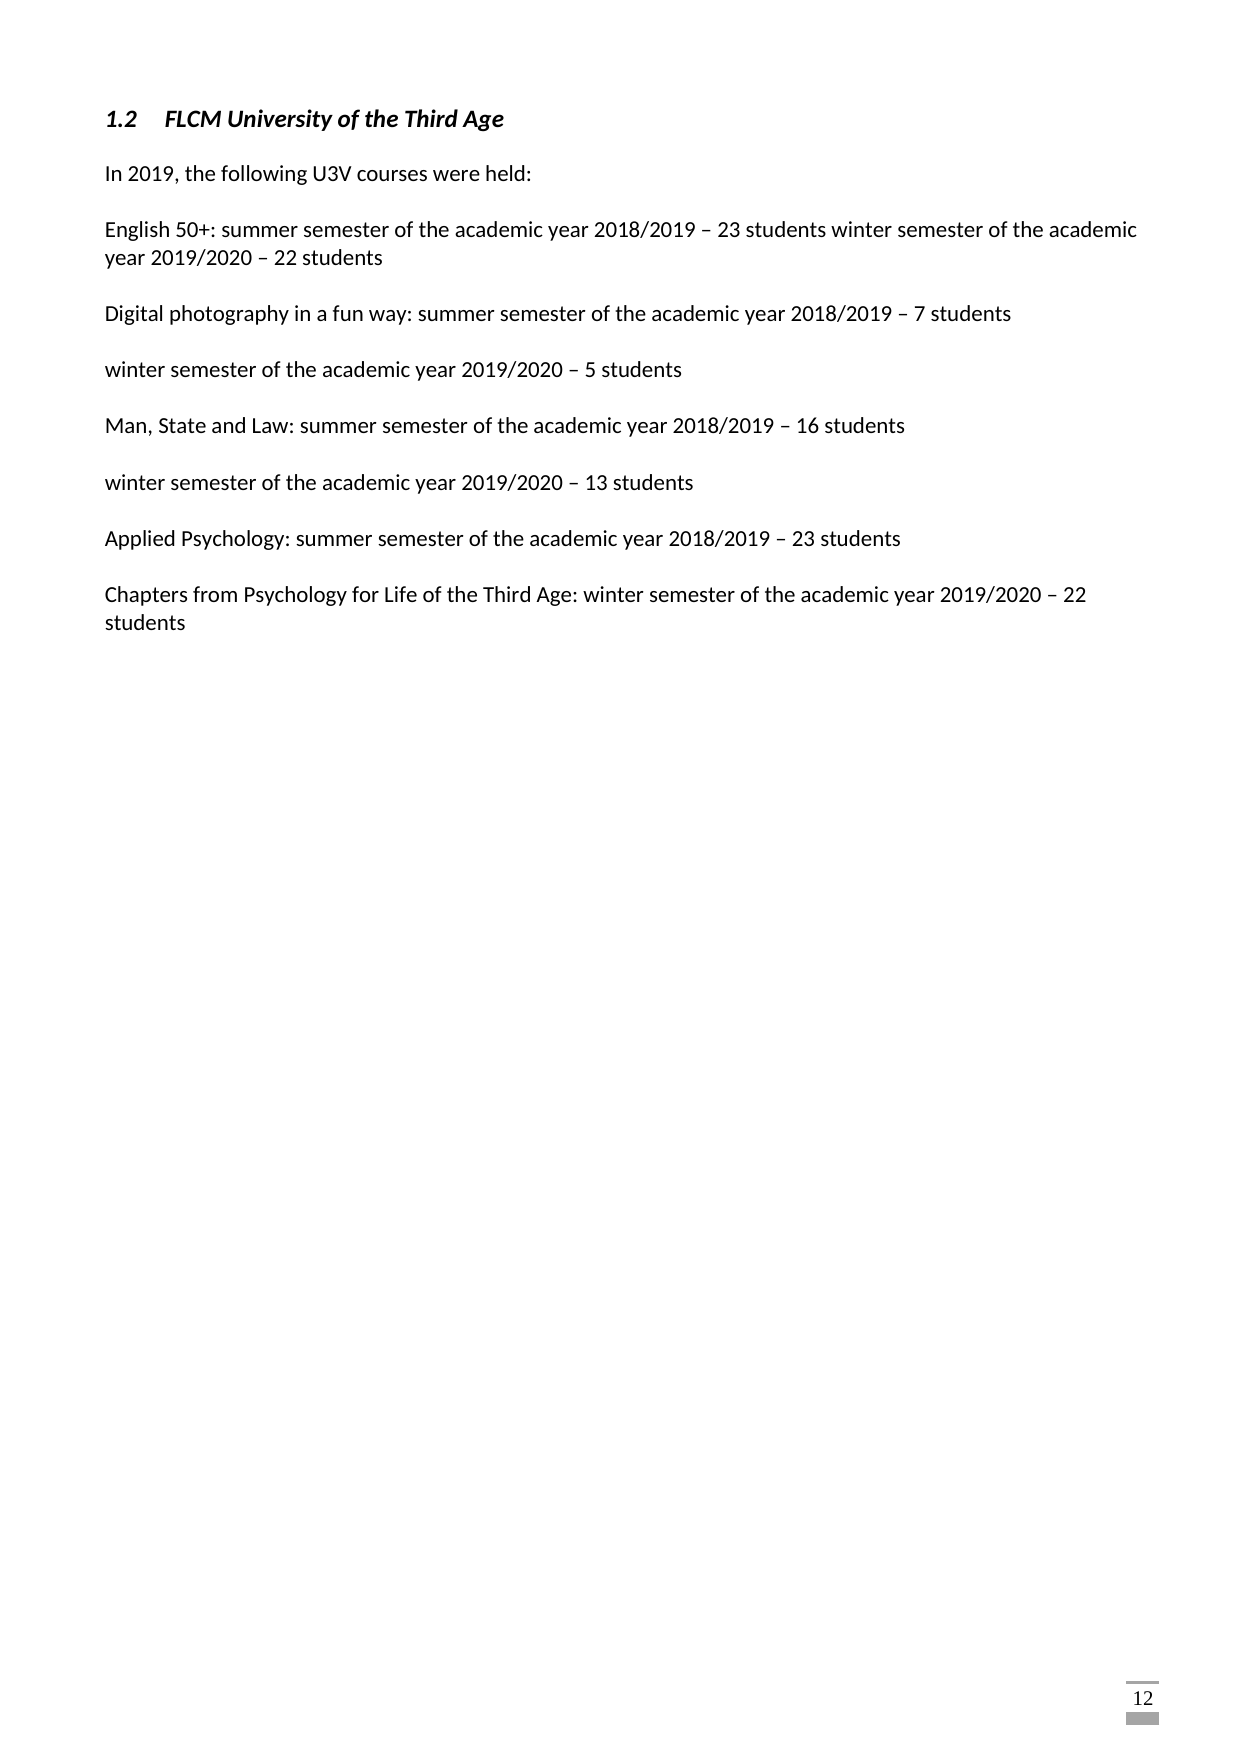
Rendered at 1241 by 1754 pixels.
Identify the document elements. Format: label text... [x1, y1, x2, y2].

text Chapters from Psychology for Life of the Third Age: winter semester of the academic year 2019/2020 – 22 students [104, 580, 1165, 636]
text In 2019, the following U3V courses were held: [104, 159, 1165, 187]
text winter semester of the academic year 2019/2020 – 5 students [104, 356, 1165, 383]
text English 50+: summer semester of the academic year 2018/2019 – 23 students winter semester of the academic year 2019/2020 – 22 students [104, 215, 1165, 271]
text winter semester of the academic year 2019/2020 – 13 students [104, 468, 1165, 496]
text Applied Psychology: summer semester of the academic year 2018/2019 – 23 students [104, 524, 1165, 552]
text Digital photography in a fun way: summer semester of the academic year 2018/2019 – 7 students [104, 299, 1165, 327]
text Man, State and Law: summer semester of the academic year 2018/2019 – 16 students [104, 412, 1165, 439]
subtitle FLCM University of the Third Age [104, 103, 1165, 134]
